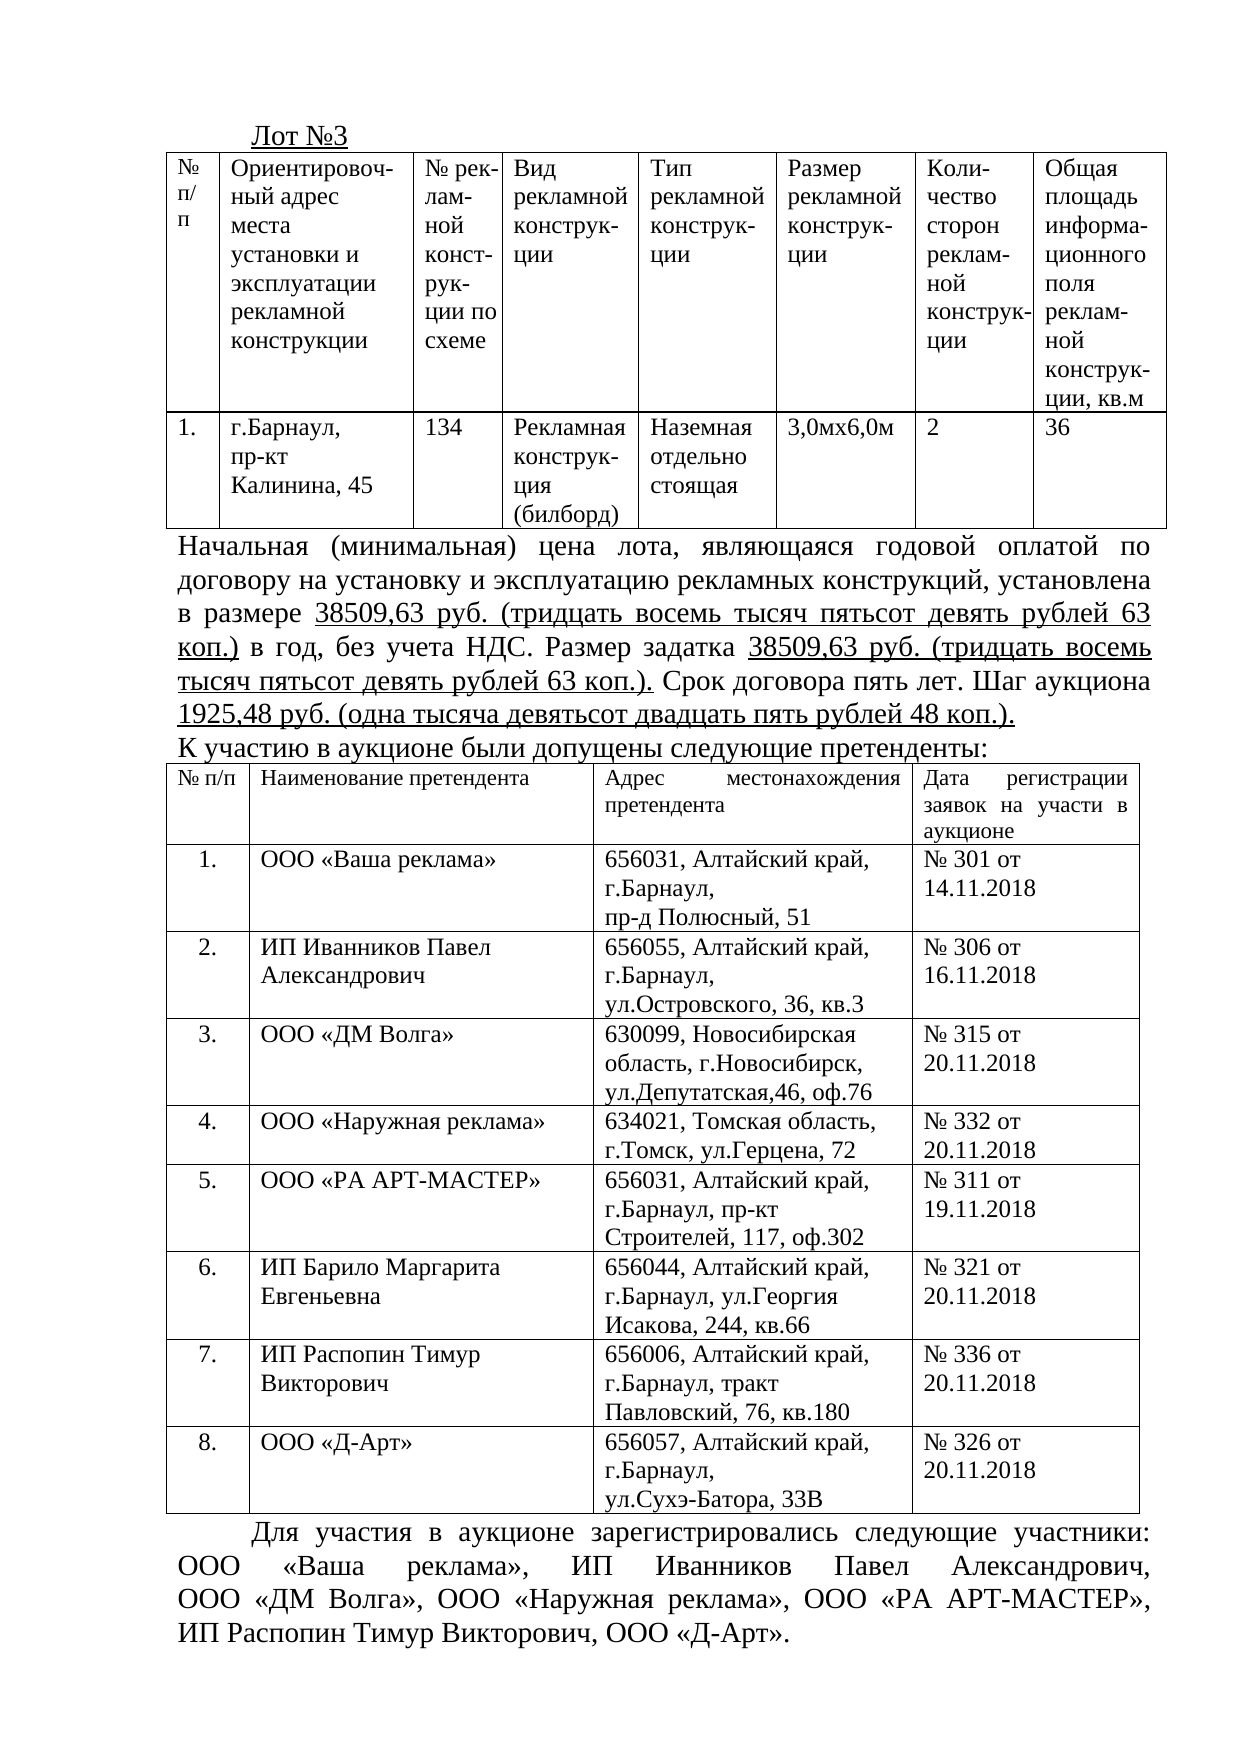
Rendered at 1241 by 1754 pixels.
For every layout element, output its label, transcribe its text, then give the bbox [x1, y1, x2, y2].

text Лот №3 [177, 118, 1152, 152]
table_header Наименование претендента [250, 764, 593, 843]
table_cell 656006, Алтайский край, г.Барнаул, тракт Павловский, 76, кв.180 [594, 1340, 912, 1426]
table_cell № 306 от 16.11.2018 [913, 932, 1139, 1018]
table_cell № 321 от 20.11.2018 [913, 1252, 1139, 1338]
table_cell 2. [167, 932, 249, 1018]
table_header Адрес местонахождения претендента [594, 764, 912, 843]
table_cell ООО «Наружная реклама» [250, 1106, 593, 1164]
table_cell № 326 от 20.11.2018 [913, 1427, 1139, 1513]
table_cell 634021, Томская область, г.Томск, ул.Герцена, 72 [594, 1106, 912, 1164]
table_cell г.Барнаул, пр-кт Калинина, 45 [220, 413, 413, 527]
table_cell 1. [167, 845, 249, 931]
table_cell Наземная отдельно стоящая [639, 413, 776, 527]
table_header Ориентировоч-ный адрес места установки и эксплуатации рекламной конструкции [220, 153, 413, 411]
table_cell 36 [1034, 413, 1166, 527]
text Начальная (минимальная) цена лота, являющаяся годовой оплатой по договору на установку и эксплуатацию рекламных конструкций, установлена в размере 38509,63 руб. (тридцать восемь тысяч пятьсот девять рублей 63 коп.) в год, без учета НДС. Размер задатка 38509,63 руб. (тридцать восемь тысяч пятьсот девять рублей 63 коп.). Срок договора пять лет. Шаг аукциона 1925,48 руб. (одна тысяча девятьсот двадцать пять рублей 48 коп.). [177, 529, 1152, 730]
table_cell ООО «Д-Арт» [250, 1427, 593, 1513]
table_cell 1. [167, 413, 219, 527]
table_header № п/п [167, 764, 249, 843]
table_cell 6. [167, 1252, 249, 1338]
table_cell 630099, Новосибирская область, г.Новосибирск, ул.Депутатская,46, оф.76 [594, 1019, 912, 1105]
table_cell 656031, Алтайский край, г.Барнаул, пр-кт Строителей, 117, оф.302 [594, 1165, 912, 1251]
table_cell 3. [167, 1019, 249, 1105]
table_header Коли-чество сторон реклам-ной конструк-ции [916, 153, 1033, 411]
table_header № рек-лам-ной конст-рук-ции по схеме [414, 153, 502, 411]
table_cell № 332 от 20.11.2018 [913, 1106, 1139, 1164]
table_cell 656044, Алтайский край, г.Барнаул, ул.Георгия Исакова, 244, кв.66 [594, 1252, 912, 1338]
table_cell 2 [916, 413, 1033, 527]
table_cell 7. [167, 1340, 249, 1426]
table_cell 134 [414, 413, 502, 527]
table_cell 656031, Алтайский край, г.Барнаул, пр-д Полюсный, 51 [594, 845, 912, 931]
table_header Тип рекламной конструк-ции [639, 153, 776, 411]
table_header Общая площадь информа-ционного поля реклам-ной конструк-ции, кв.м [1034, 153, 1166, 411]
text К участию в аукционе были допущены следующие претенденты: [177, 730, 1152, 763]
table_cell 8. [167, 1427, 249, 1513]
table_cell ООО «ДМ Волга» [250, 1019, 593, 1105]
table_cell № 336 от 20.11.2018 [913, 1340, 1139, 1426]
table_cell 5. [167, 1165, 249, 1251]
table_cell № 301 от 14.11.2018 [913, 845, 1139, 931]
text Для участия в аукционе зарегистрировались следующие участники: ООО «Ваша реклама», ИП Иванников Павел Александрович, ООО «ДМ Волга», ООО «Наружная реклама», ООО «РА АРТ-МАСТЕР», ИП Распопин Тимур Викторович, ООО «Д-Арт». [177, 1514, 1152, 1648]
table_cell ООО «Ваша реклама» [250, 845, 593, 931]
table_header Размер рекламной конструк-ции [777, 153, 915, 411]
table_cell ИП Распопин Тимур Викторович [250, 1340, 593, 1426]
table_cell 656057, Алтайский край, г.Барнаул, ул.Сухэ-Батора, 33В [594, 1427, 912, 1513]
table_cell ООО «РА АРТ-МАСТЕР» [250, 1165, 593, 1251]
table_cell ИП Барило Маргарита Евгеньевна [250, 1252, 593, 1338]
table_cell ИП Иванников Павел Александрович [250, 932, 593, 1018]
table_cell 3,0мх6,0м [777, 413, 915, 527]
table_cell № 315 от 20.11.2018 [913, 1019, 1139, 1105]
table_header № п/п [167, 153, 219, 411]
table_cell № 311 от 19.11.2018 [913, 1165, 1139, 1251]
table_cell 4. [167, 1106, 249, 1164]
table_header Вид рекламной конструк-ции [503, 153, 638, 411]
table_header Дата регистрации заявок на участи в аукционе [913, 764, 1139, 843]
table_cell 656055, Алтайский край, г.Барнаул, ул.Островского, 36, кв.3 [594, 932, 912, 1018]
table_cell Рекламная конструк-ция (билборд) [503, 413, 638, 527]
